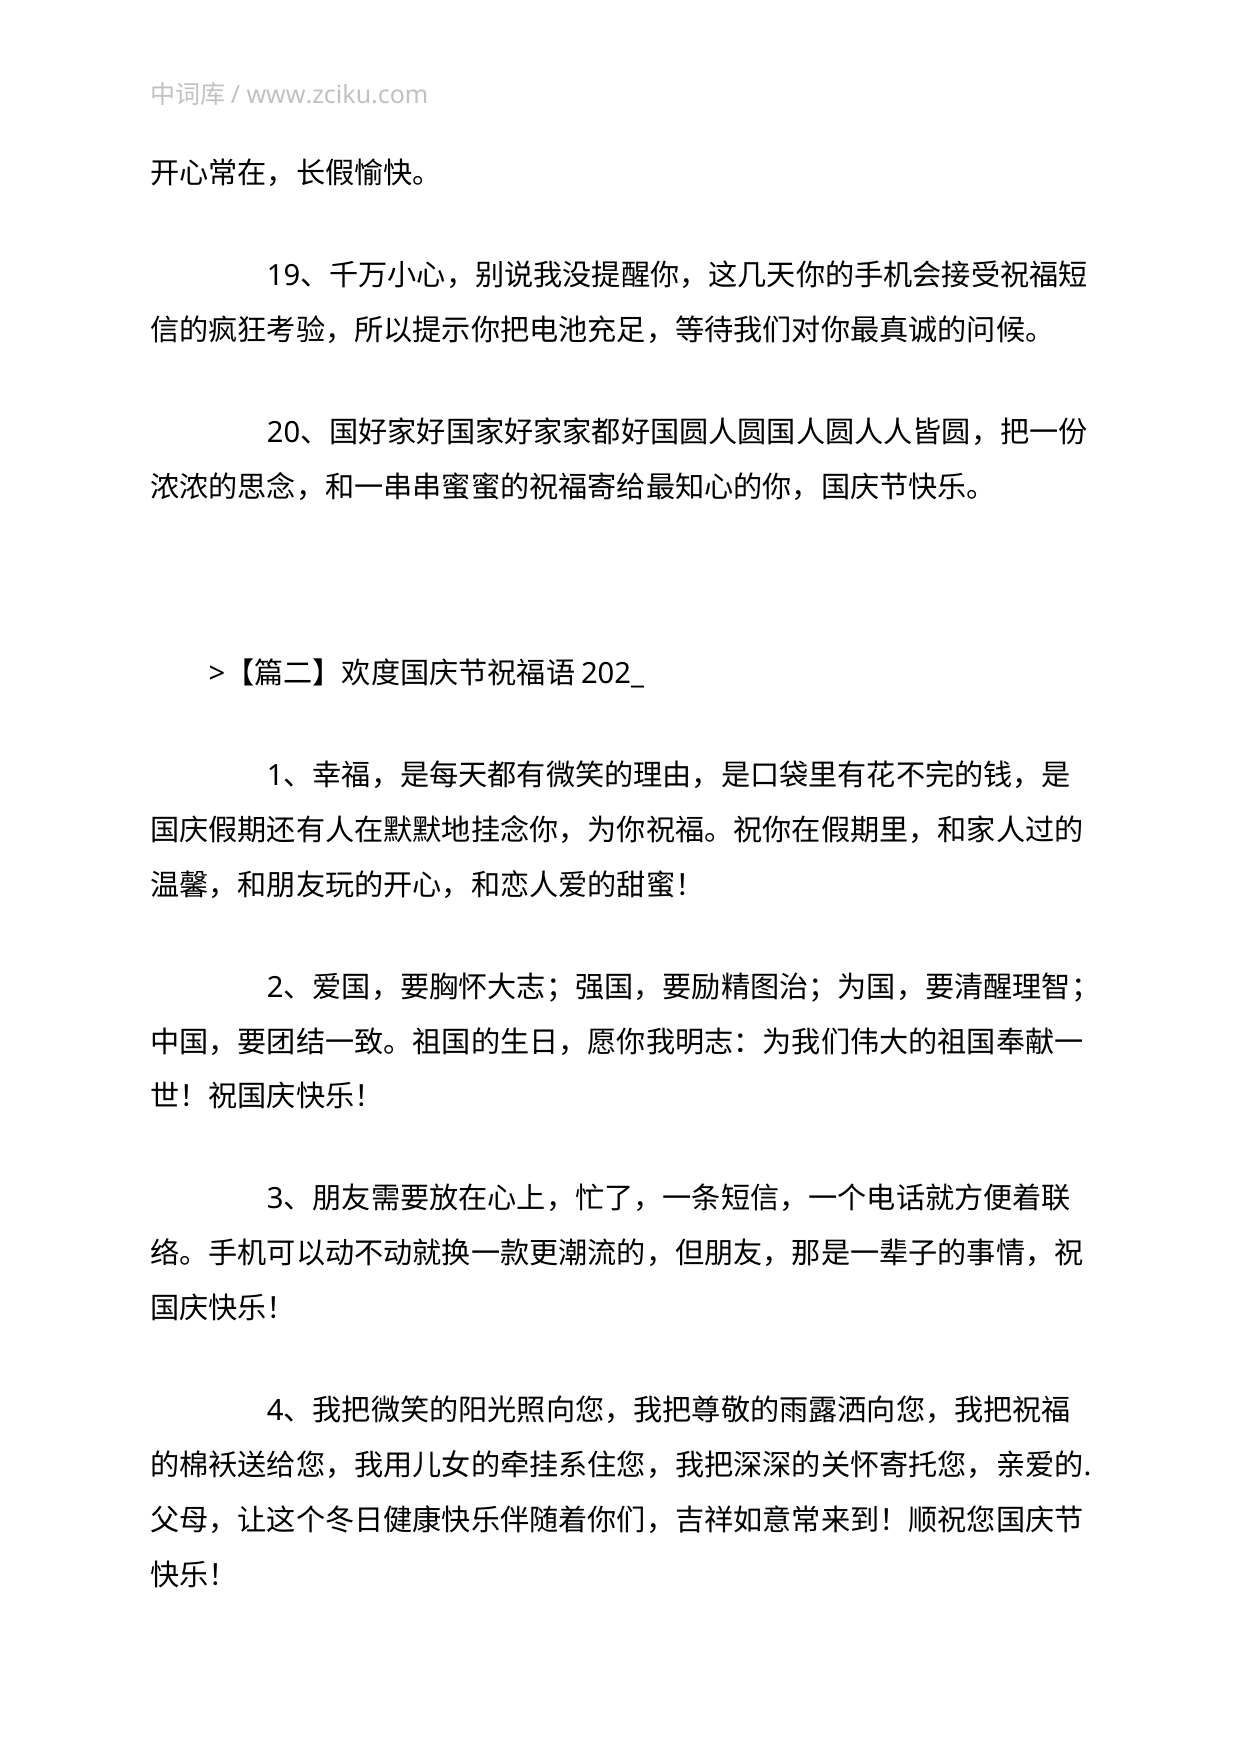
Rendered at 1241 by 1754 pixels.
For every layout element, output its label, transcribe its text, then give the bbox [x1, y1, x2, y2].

text 4、我把微笑的阳光照向您，我把尊敬的雨露洒向您，我把祝福的棉袄送给您，我用儿女的牵挂系住您，我把深深的关怀寄托您，亲爱的.父母，让这个冬日健康快乐伴随着你们，吉祥如意常来到！顺祝您国庆节快乐！ [150, 1386, 1090, 1594]
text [150, 150, 1090, 192]
text >【篇二】欢度国庆节祝福语202_ [150, 649, 1090, 692]
text 2、爱国，要胸怀大志；强国，要励精图治；为国，要清醒理智；中国，要团结一致。祖国的生日，愿你我明志：为我们伟大的祖国奉献一世！祝国庆快乐！ [150, 963, 1090, 1115]
text 19、千万小心，别说我没提醒你，这几天你的手机会接受祝福短信的疯狂考验，所以提示你把电池充足，等待我们对你最真诚的问候。 [150, 252, 1090, 349]
text 1、幸福，是每天都有微笑的理由，是口袋里有花不完的钱，是国庆假期还有人在默默地挂念你，为你祝福。祝你在假期里，和家人过的温馨，和朋友玩的开心，和恋人爱的甜蜜！ [150, 751, 1090, 904]
text 20、国好家好国家好家家都好国圆人圆国人圆人人皆圆，把一份浓浓的思念，和一串串蜜蜜的祝福寄给最知心的你，国庆节快乐。 [150, 408, 1090, 506]
text 3、朋友需要放在心上，忙了，一条短信，一个电话就方便着联络。手机可以动不动就换一款更潮流的，但朋友，那是一辈子的事情，祝国庆快乐！ [150, 1175, 1090, 1327]
